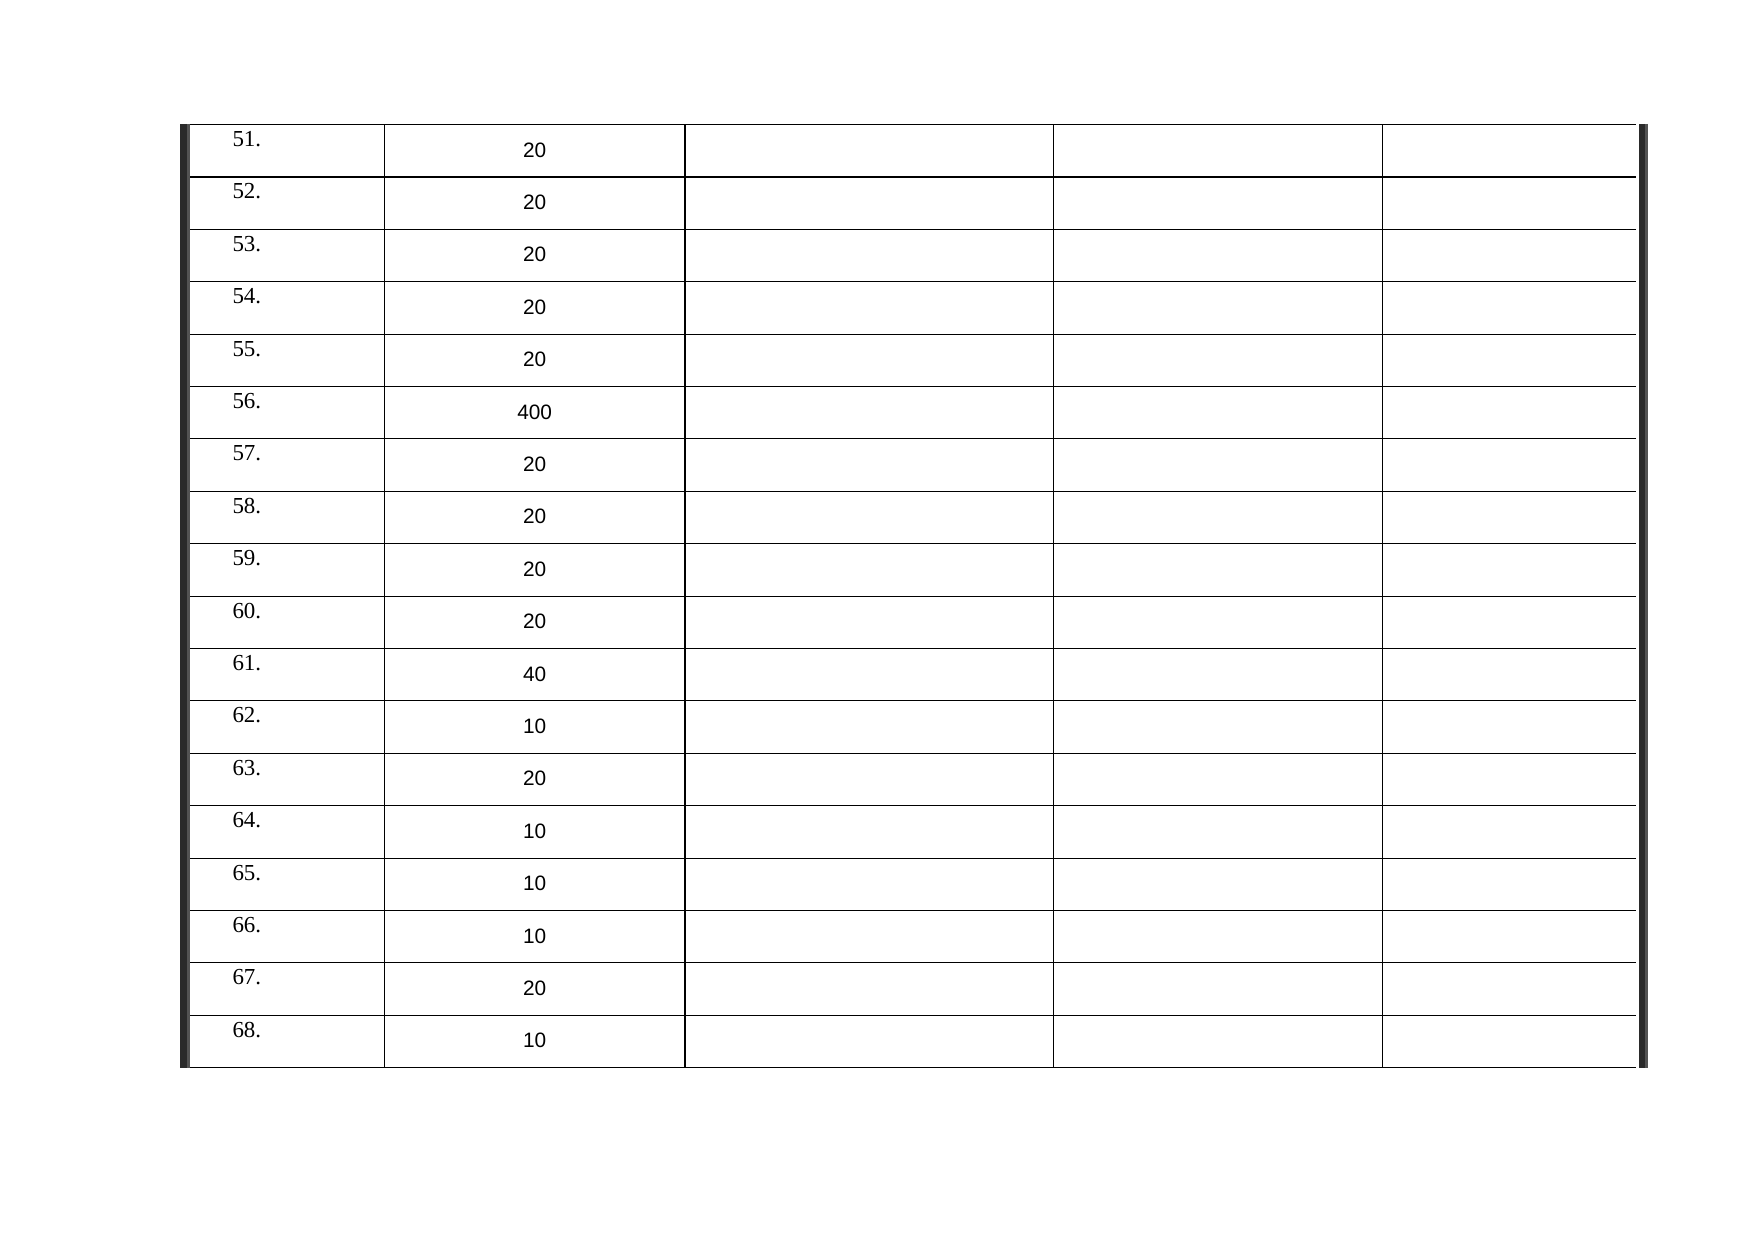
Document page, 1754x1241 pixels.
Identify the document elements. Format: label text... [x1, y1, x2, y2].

table_cell [1383, 649, 1636, 700]
table_cell [1054, 701, 1382, 753]
table_cell [1383, 911, 1636, 962]
table_cell [1054, 282, 1382, 333]
table_cell 20 [385, 335, 684, 386]
table_cell [1054, 806, 1382, 857]
table_cell [1054, 230, 1382, 281]
table_cell [686, 701, 1053, 753]
table_cell 10 [385, 911, 684, 962]
table_cell [190, 125, 384, 176]
table_cell [686, 230, 1053, 281]
table_cell 20 [385, 178, 684, 229]
table_cell [190, 544, 384, 596]
table_cell [190, 230, 384, 281]
table_cell [686, 1016, 1053, 1067]
table_cell [190, 335, 384, 386]
table_cell 10 [385, 701, 684, 753]
table_cell [1054, 439, 1382, 491]
table_cell [686, 387, 1053, 438]
table_cell [1383, 492, 1636, 543]
table_cell [686, 754, 1053, 805]
table_cell [190, 439, 384, 491]
table_cell [1383, 859, 1636, 910]
table_cell 10 [385, 806, 684, 857]
table_cell [190, 649, 384, 700]
table_cell [190, 178, 384, 229]
table_cell [190, 492, 384, 543]
table_cell [686, 806, 1053, 857]
table_cell [686, 911, 1053, 962]
table_cell 20 [385, 754, 684, 805]
table_cell [190, 701, 384, 753]
table_cell [1054, 178, 1382, 229]
table_cell [686, 439, 1053, 491]
table_cell 20 [385, 597, 684, 648]
table_cell [1054, 859, 1382, 910]
table_cell [190, 282, 384, 333]
table_cell [1054, 649, 1382, 700]
table_cell 20 [385, 282, 684, 333]
table_cell [190, 597, 384, 648]
table_cell 400 [385, 387, 684, 438]
table_cell [1383, 963, 1636, 1015]
table_cell [190, 911, 384, 962]
table_cell [1054, 387, 1382, 438]
table_cell [1383, 806, 1636, 857]
table_cell [1383, 282, 1636, 333]
table_cell [1383, 597, 1636, 648]
table_cell [686, 963, 1053, 1015]
table_cell [1383, 544, 1636, 596]
table_cell 10 [385, 859, 684, 910]
table_cell [1383, 754, 1636, 805]
table_cell [1383, 230, 1636, 281]
table_cell 20 [385, 230, 684, 281]
table_cell [190, 806, 384, 857]
table_cell [1383, 125, 1636, 176]
table_cell [190, 963, 384, 1015]
table_cell [686, 544, 1053, 596]
table_cell [686, 282, 1053, 333]
table_cell [686, 125, 1053, 176]
table_cell [1054, 335, 1382, 386]
table_cell [1383, 387, 1636, 438]
table_cell [1054, 1016, 1382, 1067]
table_cell [686, 649, 1053, 700]
table_cell [1054, 125, 1382, 176]
table_cell [1383, 701, 1636, 753]
table_cell [190, 754, 384, 805]
table_cell [1383, 1016, 1636, 1067]
table_cell 20 [385, 492, 684, 543]
table_cell 20 [385, 963, 684, 1015]
table_cell [1054, 963, 1382, 1015]
table_cell [1383, 335, 1636, 386]
table_cell [686, 859, 1053, 910]
table_cell [1054, 544, 1382, 596]
table_cell [1054, 911, 1382, 962]
table_cell [190, 859, 384, 910]
table_cell [190, 387, 384, 438]
table_cell [1383, 439, 1636, 491]
table_cell [1383, 178, 1636, 229]
table_cell [686, 492, 1053, 543]
table_cell [1054, 492, 1382, 543]
table_cell 10 [385, 1016, 684, 1067]
table_cell 40 [385, 649, 684, 700]
table_cell 20 [385, 439, 684, 491]
table_cell 20 [385, 544, 684, 596]
table_cell 20 [385, 125, 684, 176]
table_cell [686, 178, 1053, 229]
table_cell [1054, 754, 1382, 805]
table_cell [1054, 597, 1382, 648]
table_cell [190, 1016, 384, 1067]
table_cell [686, 335, 1053, 386]
table_cell [686, 597, 1053, 648]
